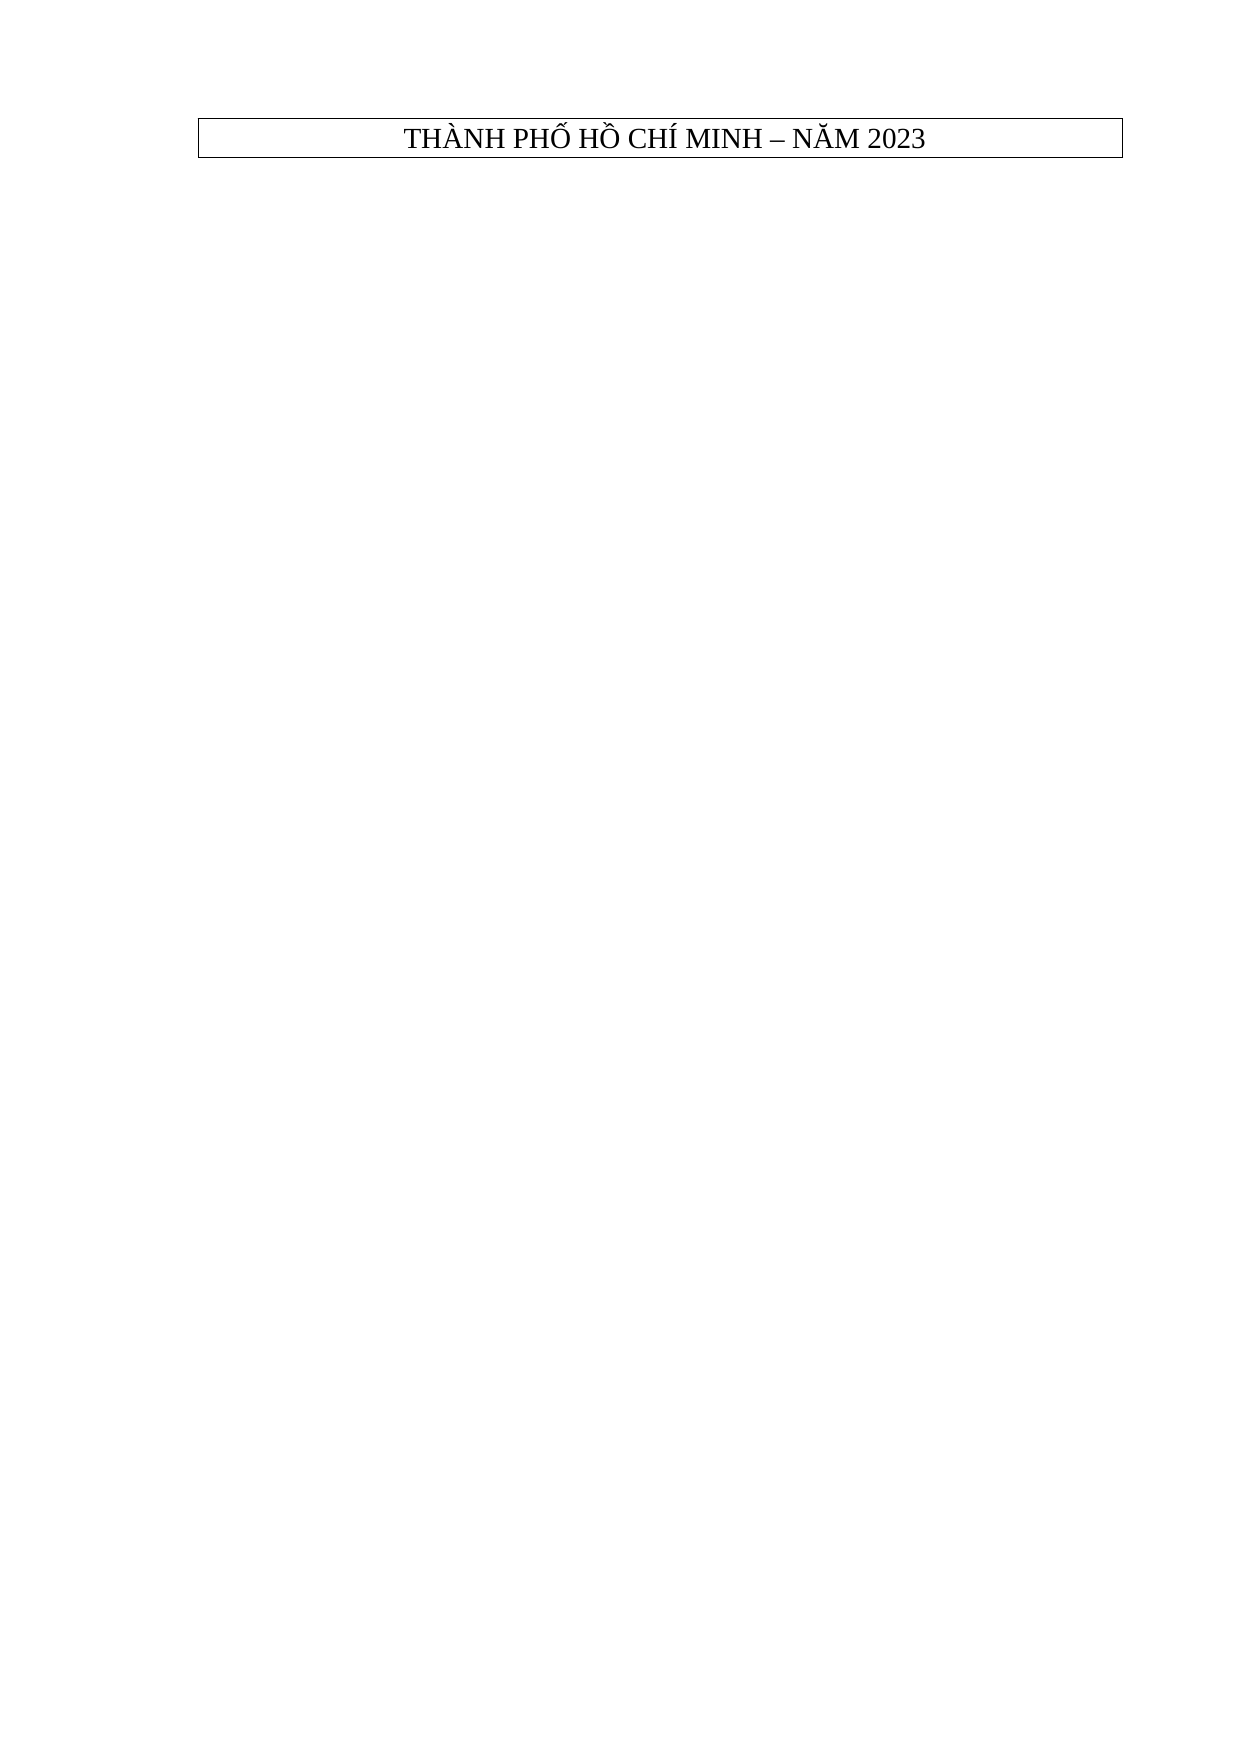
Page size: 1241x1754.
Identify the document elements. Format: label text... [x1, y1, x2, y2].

text THÀNH PHỐ HỒ CHÍ MINH – NĂM 2023 [199, 119, 1122, 157]
